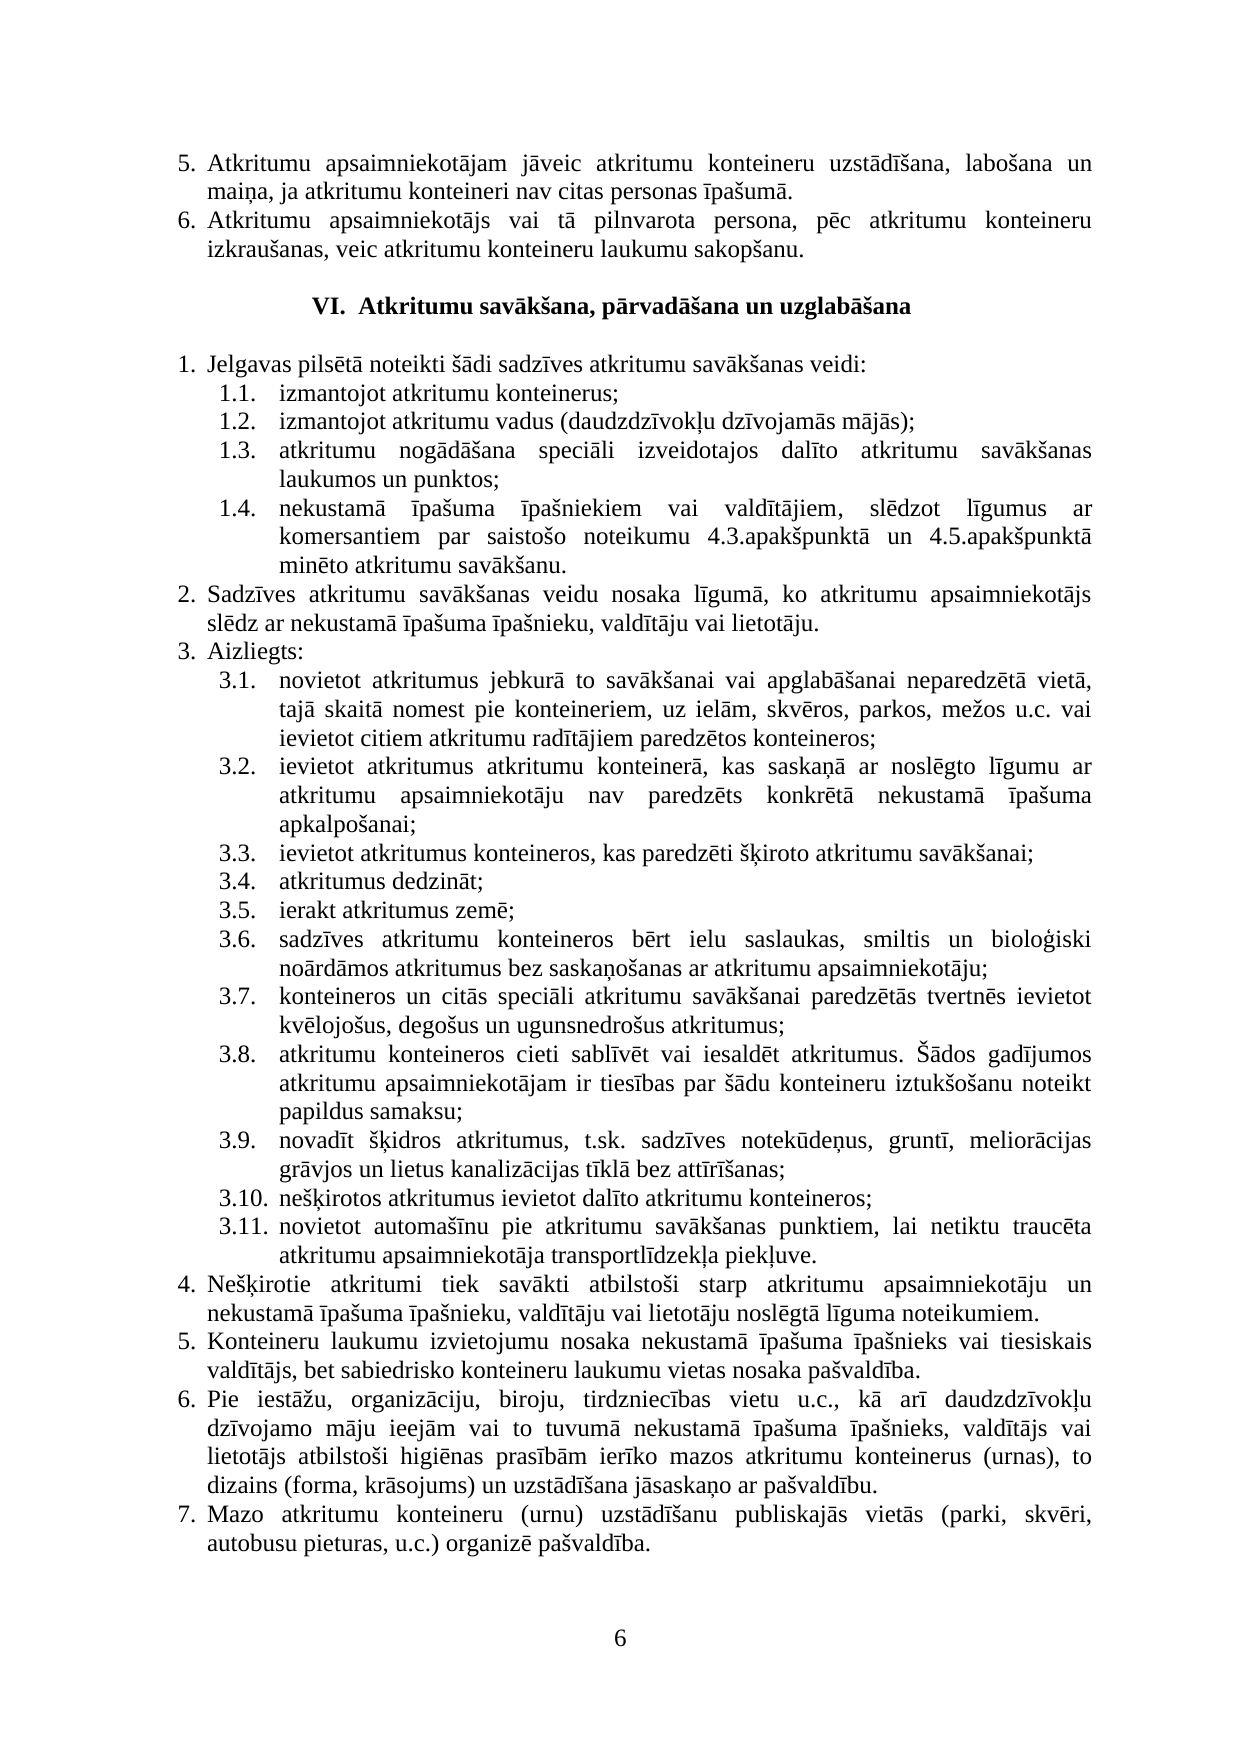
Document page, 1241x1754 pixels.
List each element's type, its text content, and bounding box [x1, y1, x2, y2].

list konteineros un citās speciāli atkritumu savākšanai paredzētās tvertnēs ievietot kvēlojošus, degošus un ugunsnedrošus atkritumus; [218, 981, 1092, 1039]
list Nešķirotie atkritumi tiek savākti atbilstoši starp atkritumu apsaimniekotāju un nekustamā īpašuma īpašnieku, valdītāju vai lietotāju noslēgtā līguma noteikumiem. [177, 1269, 1092, 1326]
list Pie iestāžu, organizāciju, biroju, tirdzniecības vietu u.c., kā arī daudzdzīvokļu dzīvojamo māju ieejām vai to tuvumā nekustamā īpašuma īpašnieks, valdītājs vai lietotājs atbilstoši higiēnas prasībām ierīko mazos atkritumu konteinerus (urnas), to dizains (forma, krāsojums) un uzstādīšana jāsaskaņo ar pašvaldību. [177, 1384, 1092, 1499]
list Atkritumu apsaimniekotājs vai tā pilnvarota persona, pēc atkritumu konteineru izkraušanas, veic atkritumu konteineru laukumu sakopšanu. [177, 205, 1092, 263]
list ievietot atkritumus konteineros, kas paredzēti šķiroto atkritumu savākšanai; [218, 838, 1092, 866]
list nešķirotos atkritumus ievietot dalīto atkritumu konteineros; [218, 1183, 1092, 1211]
list Atkritumu savākšana, pārvadāšana un uzglabāšana [148, 291, 1092, 320]
list nekustamā īpašuma īpašniekiem vai valdītājiem, slēdzot ar komersantiem par saistošo noteikumu 4.3.apakšpunktā un 4.5.apakšpunktā minēto atkritumu savākšanu. [218, 493, 1092, 579]
list novietot atkritumus jebkurā to savākšanai vai apglabāšanai neparedzētā vietā, tajā skaitā nomest pie konteineriem, uz ielām, skvēros, parkos, mežos u.c. vai ievietot citiem atkritumu radītājiem paredzētos konteineros; [218, 665, 1092, 751]
list Sadzīves atkritumu savākšanas veidu nosaka līgumā, ko atkritumu apsaimniekotājs slēdz ar nekustamā īpašuma īpašnieku, valdītāju vai lietotāju. [177, 579, 1092, 636]
list izmantojot atkritumu konteinerus; [218, 378, 1092, 406]
list novadīt šķidros atkritumus, t.sk. sadzīves notekūdeņus, gruntī, meliorācijas grāvjos un lietus kanalizācijas tīklā bez attīrīšanas; [218, 1125, 1092, 1183]
list Atkritumu apsaimniekotājam jāveic atkritumu konteineru uzstādīšana, labošana un maiņa, ja atkritumu konteineri nav citas personas īpašumā. [177, 148, 1092, 205]
list Jelgavas pilsētā noteikti šādi sadzīves atkritumu savākšanas veidi: [177, 349, 1092, 378]
list atkritumu nogādāšana speciāli izveidotajos dalīto atkritumu savākšanas laukumos un punktos; [218, 435, 1092, 493]
list Mazo atkritumu konteineru (urnu) uzstādīšanu publiskajās vietās (parki, skvēri, autobusu pieturas, u.c.) organizē pašvaldība. [177, 1499, 1092, 1556]
list izmantojot atkritumu vadus (daudzdzīvokļu dzīvojamās mājās); [218, 406, 1092, 435]
list atkritumu konteineros cieti sablīvēt vai iesaldēt atkritumus. Šādos gadījumos atkritumu apsaimniekotājam ir tiesības par šādu konteineru iztukšošanu noteikt papildus samaksu; [218, 1039, 1092, 1125]
list Aizliegts: [177, 636, 1092, 665]
list atkritumus dedzināt; [218, 866, 1092, 895]
list ierakt atkritumus zemē; [218, 895, 1092, 924]
list novietot automašīnu pie atkritumu savākšanas punktiem, lai netiktu traucēta atkritumu apsaimniekotāja transportlīdzekļa piekļuve. [218, 1211, 1092, 1269]
list Konteineru laukumu izvietojumu nosaka nekustamā īpašuma īpašnieks vai tiesiskais valdītājs, bet sabiedrisko konteineru laukumu vietas nosaka pašvaldība. [177, 1326, 1092, 1384]
list ievietot atkritumus atkritumu konteinerā, kas saskaņā ar noslēgto līgumu ar atkritumu apsaimniekotāju nav paredzēts konkrētā nekustamā īpašuma apkalpošanai; [218, 751, 1092, 838]
list sadzīves atkritumu konteineros bērt ielu saslaukas, smiltis un bioloģiski noārdāmos atkritumus bez saskaņošanas ar atkritumu apsaimniekotāju; [218, 924, 1092, 981]
